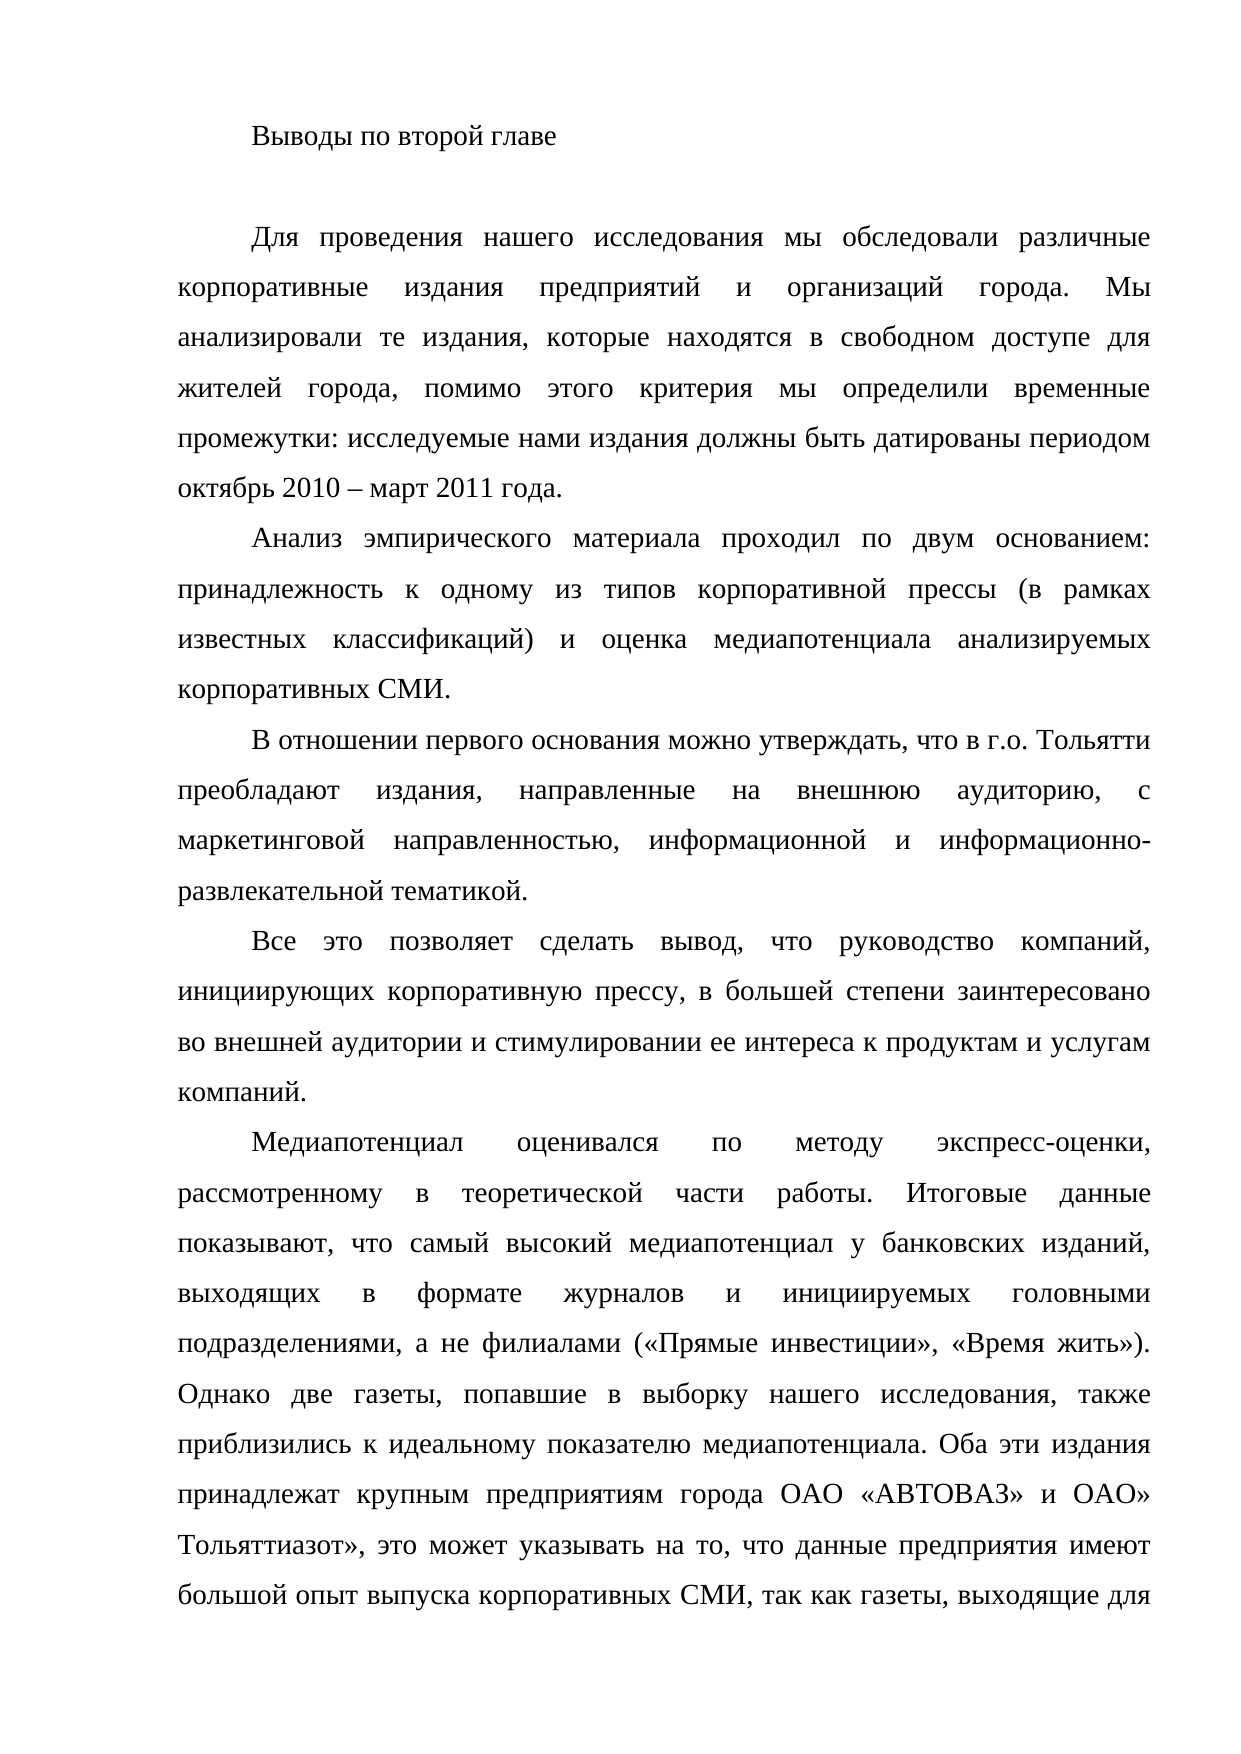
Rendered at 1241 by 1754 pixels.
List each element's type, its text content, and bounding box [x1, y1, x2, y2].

text Анализ эмпирического материала проходил по двум основанием: принадлежность к одному из типов корпоративной прессы (в рамках известных классификаций) и оценка медиапотенциала анализируемых корпоративных СМИ. [177, 521, 1152, 705]
text Все это позволяет сделать вывод, что руководство компаний, инициирующих корпоративную прессу, в большей степени заинтересовано во внешней аудитории и стимулировании ее интереса к продуктам и услугам компаний. [177, 923, 1152, 1108]
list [177, 1124, 1152, 1611]
list Выводы по второй главе [177, 118, 1152, 152]
text Для проведения нашего исследования мы обследовали различные корпоративные издания предприятий и организаций города. Мы анализировали те издания, которые находятся в свободном доступе для жителей города, помимо этого критерия мы определили временные промежутки: исследуемые нами издания должны быть датированы периодом октябрь 2010 – март 2011 года. [177, 219, 1152, 504]
text В отношении первого основания можно утверждать, что в г.о. Тольятти преобладают издания, направленные на внешнюю аудиторию, с маркетинговой направленностью, информационной и информационно-развлекательной тематикой. [177, 722, 1152, 906]
